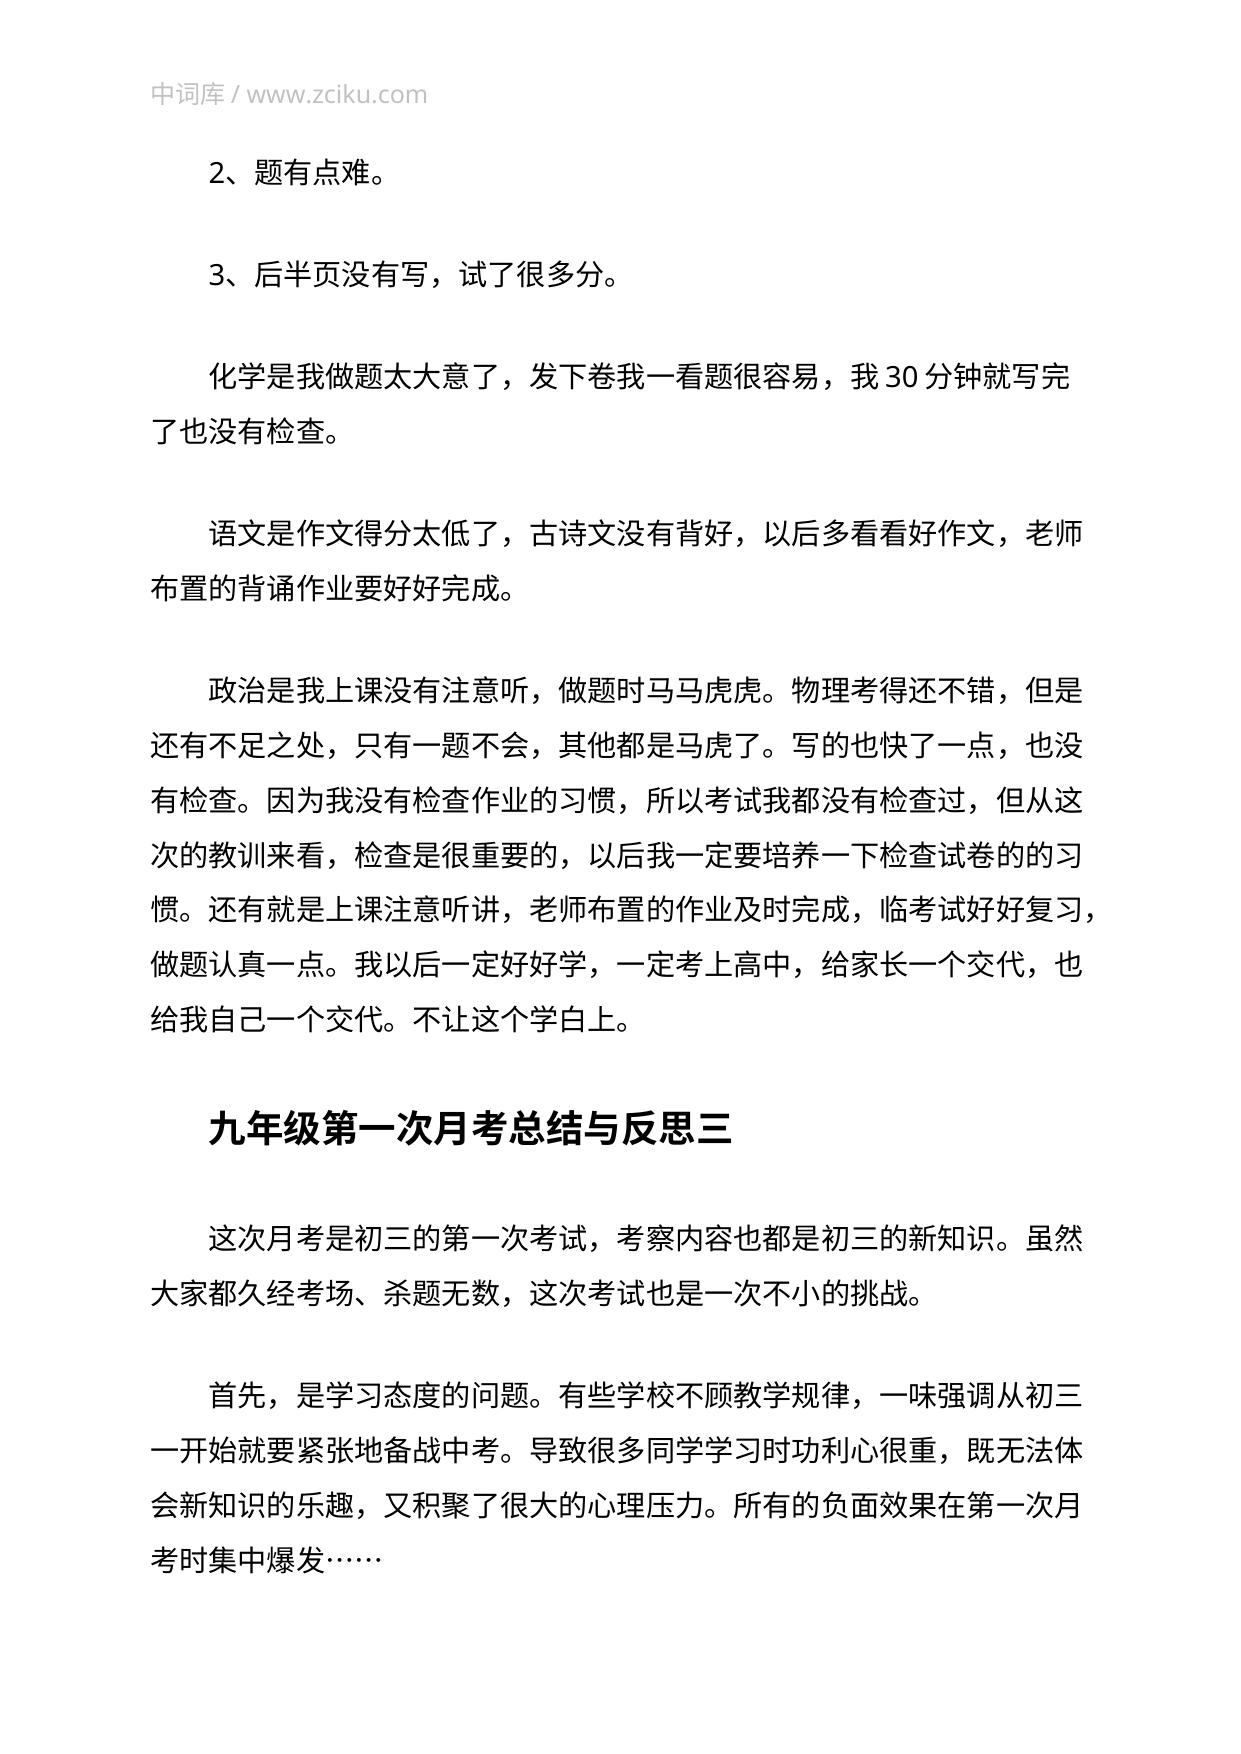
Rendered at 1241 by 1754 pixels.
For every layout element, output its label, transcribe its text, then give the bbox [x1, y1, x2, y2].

text 首先，是学习态度的问题。有些学校不顾教学规律，一味强调从初三一开始就要紧张地备战中考。导致很多同学学习时功利心很重，既无法体会新知识的乐趣，又积聚了很大的心理压力。所有的负面效果在第一次月考时集中爆发…… [150, 1373, 1090, 1579]
text 语文是作文得分太低了，古诗文没有背好，以后多看看好作文，老师布置的背诵作业要好好完成。 [150, 511, 1090, 608]
text 这次月考是初三的第一次考试，考察内容也都是初三的新知识。虽然大家都久经考场、杀题无数，这次考试也是一次不小的挑战。 [150, 1216, 1090, 1313]
text 化学是我做题太大意了，发下卷我一看题很容易，我30分钟就写完了也没有检查。 [150, 354, 1090, 451]
text 3、后半页没有写，试了很多分。 [150, 252, 1090, 294]
text 政治是我上课没有注意听，做题时马马虎虎。物理考得还不错，但是还有不足之处，只有一题不会，其他都是马虎了。写的也快了一点，也没有检查。因为我没有检查作业的习惯，所以考试我都没有检查过，但从这次的教训来看，检查是很重要的，以后我一定要培养一下检查试卷的的习惯。还有就是上课注意听讲，老师布置的作业及时完成，临考试好好复习，做题认真一点。我以后一定好好学，一定考上高中，给家长一个交代，也给我自己一个交代。不让这个学白上。 [150, 667, 1090, 1039]
text 2、题有点难。 [150, 150, 1090, 192]
text 九年级第一次月考总结与反思三 [150, 1098, 1090, 1153]
